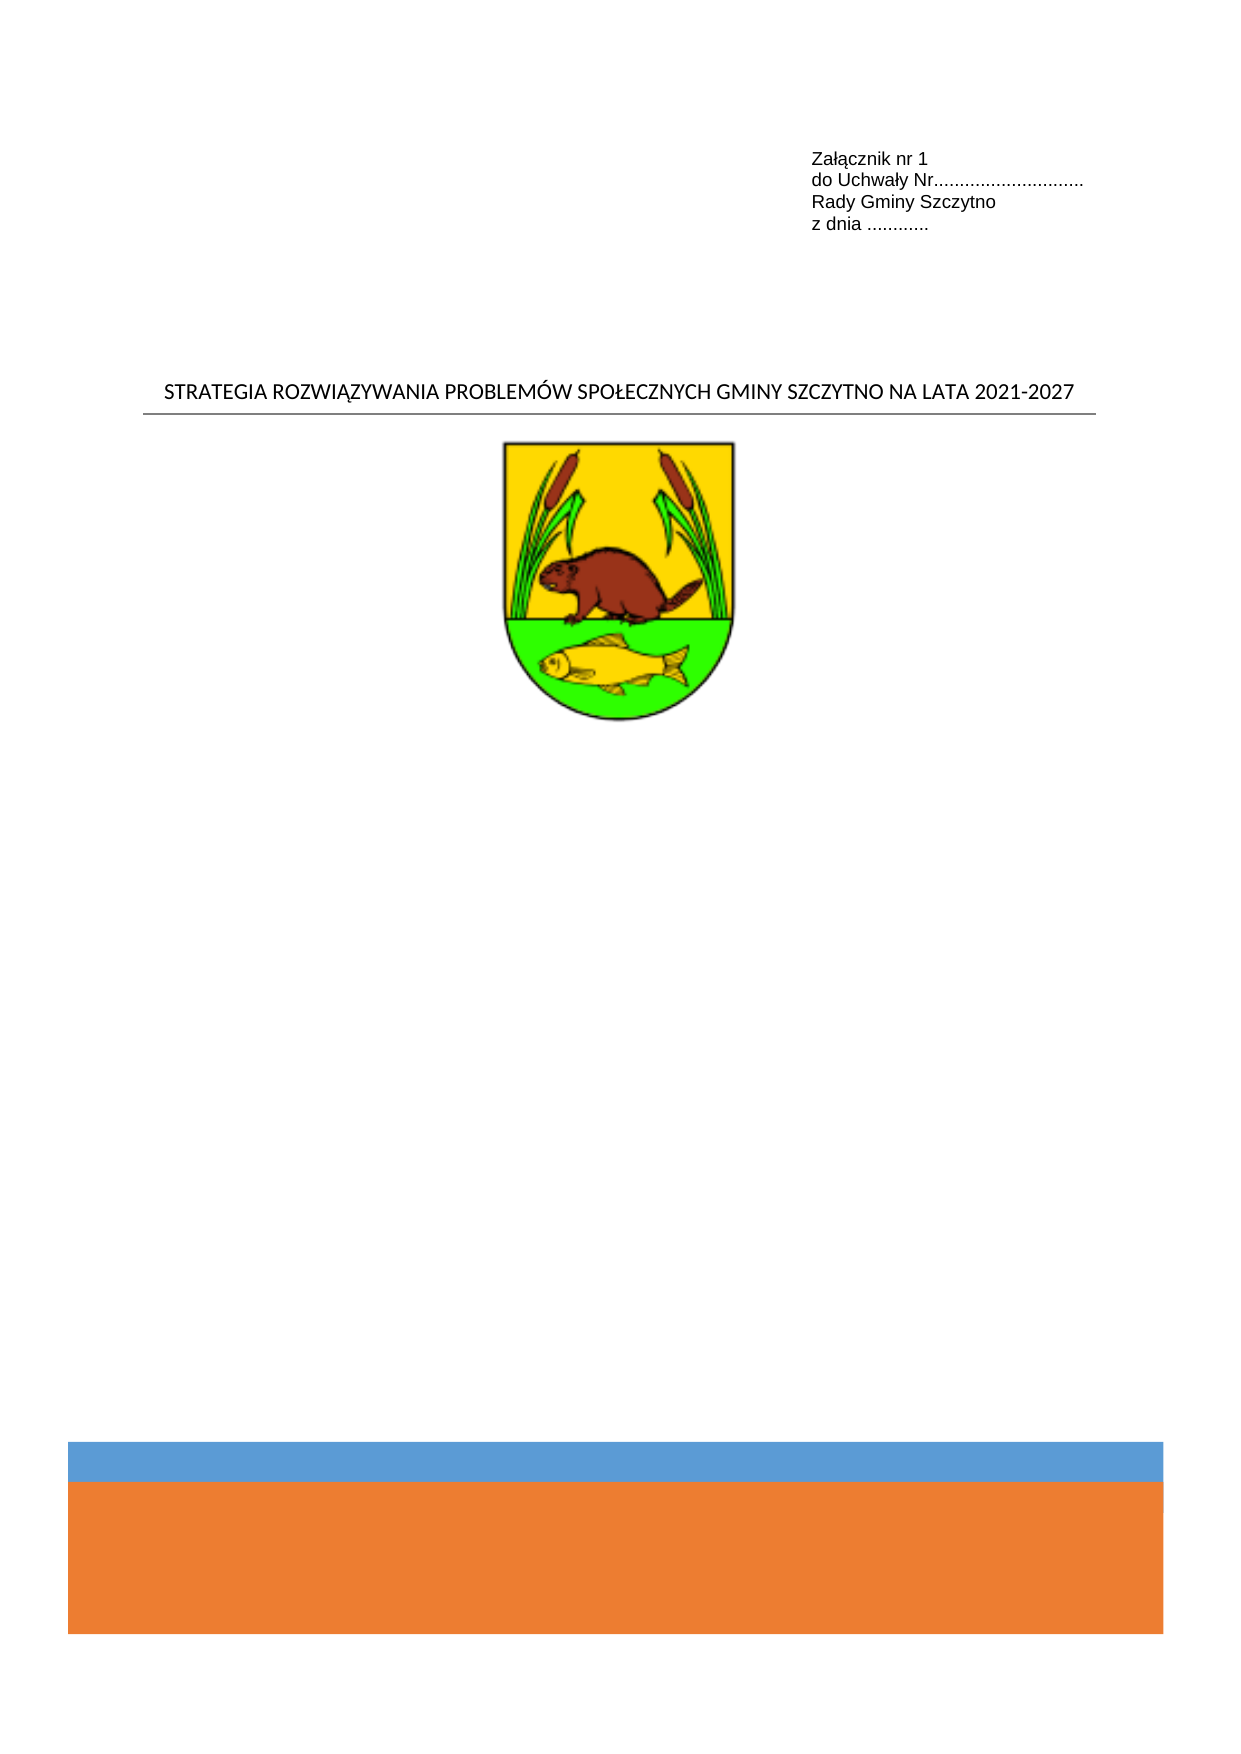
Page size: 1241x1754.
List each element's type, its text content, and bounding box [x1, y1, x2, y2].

text Rady Gminy Szczytno [811, 191, 1093, 212]
text z dnia ............ [811, 212, 1093, 234]
text do Uchwały Nr............................. [811, 169, 1093, 191]
text Załącznik nr 1 [811, 148, 1093, 169]
